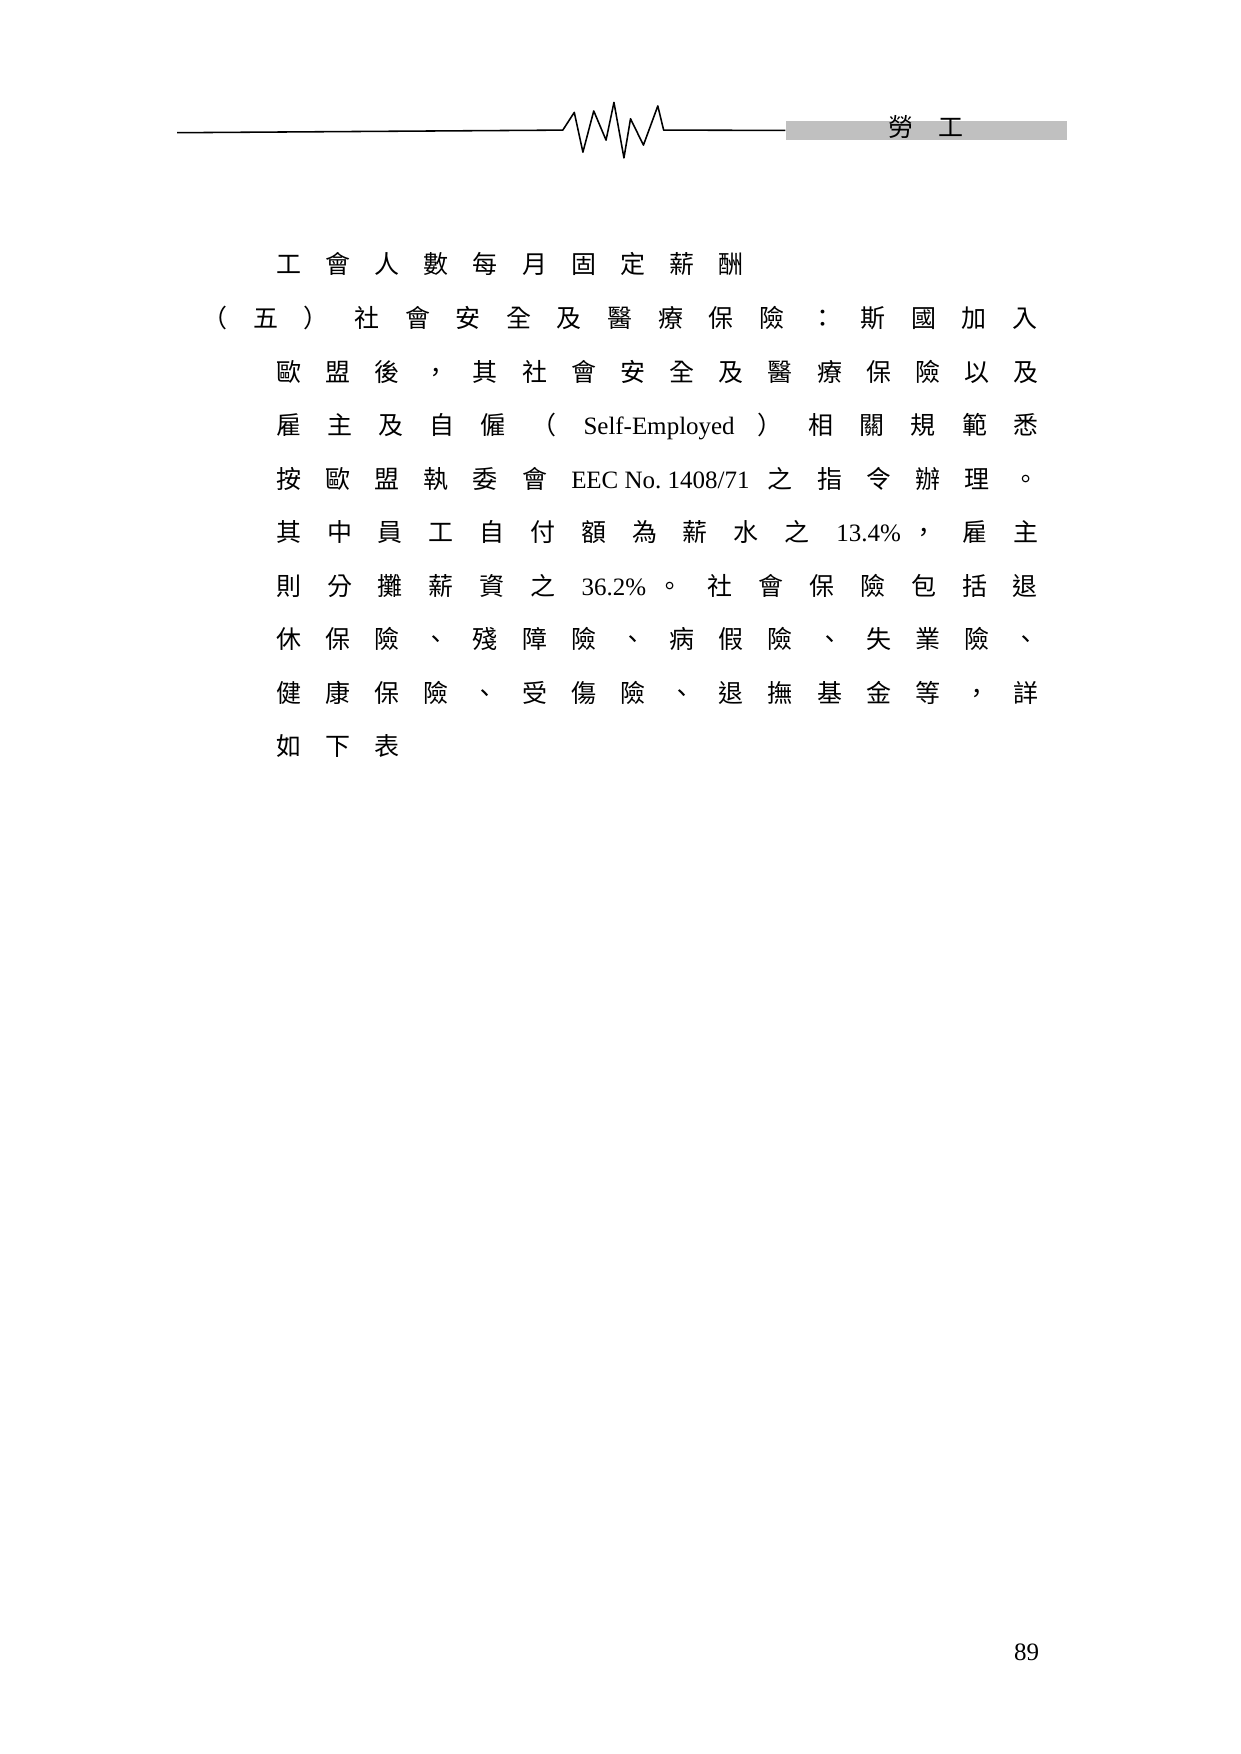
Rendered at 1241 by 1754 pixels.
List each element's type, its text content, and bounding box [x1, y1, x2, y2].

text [202, 236, 1063, 290]
text （五）社會安全及醫療保險：斯國加入歐盟後，其社會安全及醫療保險以及雇主及自僱（Self-Employed）相關規範悉按歐盟執委會EEC No. 1408/71之指令辦理。其中員工自付額為薪水之13.4%，雇主則分攤薪資之36.2%。社會保險包括退休保險、殘障險、病假險、失業險、健康保險、受傷險、退撫基金等，詳如下表 [202, 290, 1063, 772]
